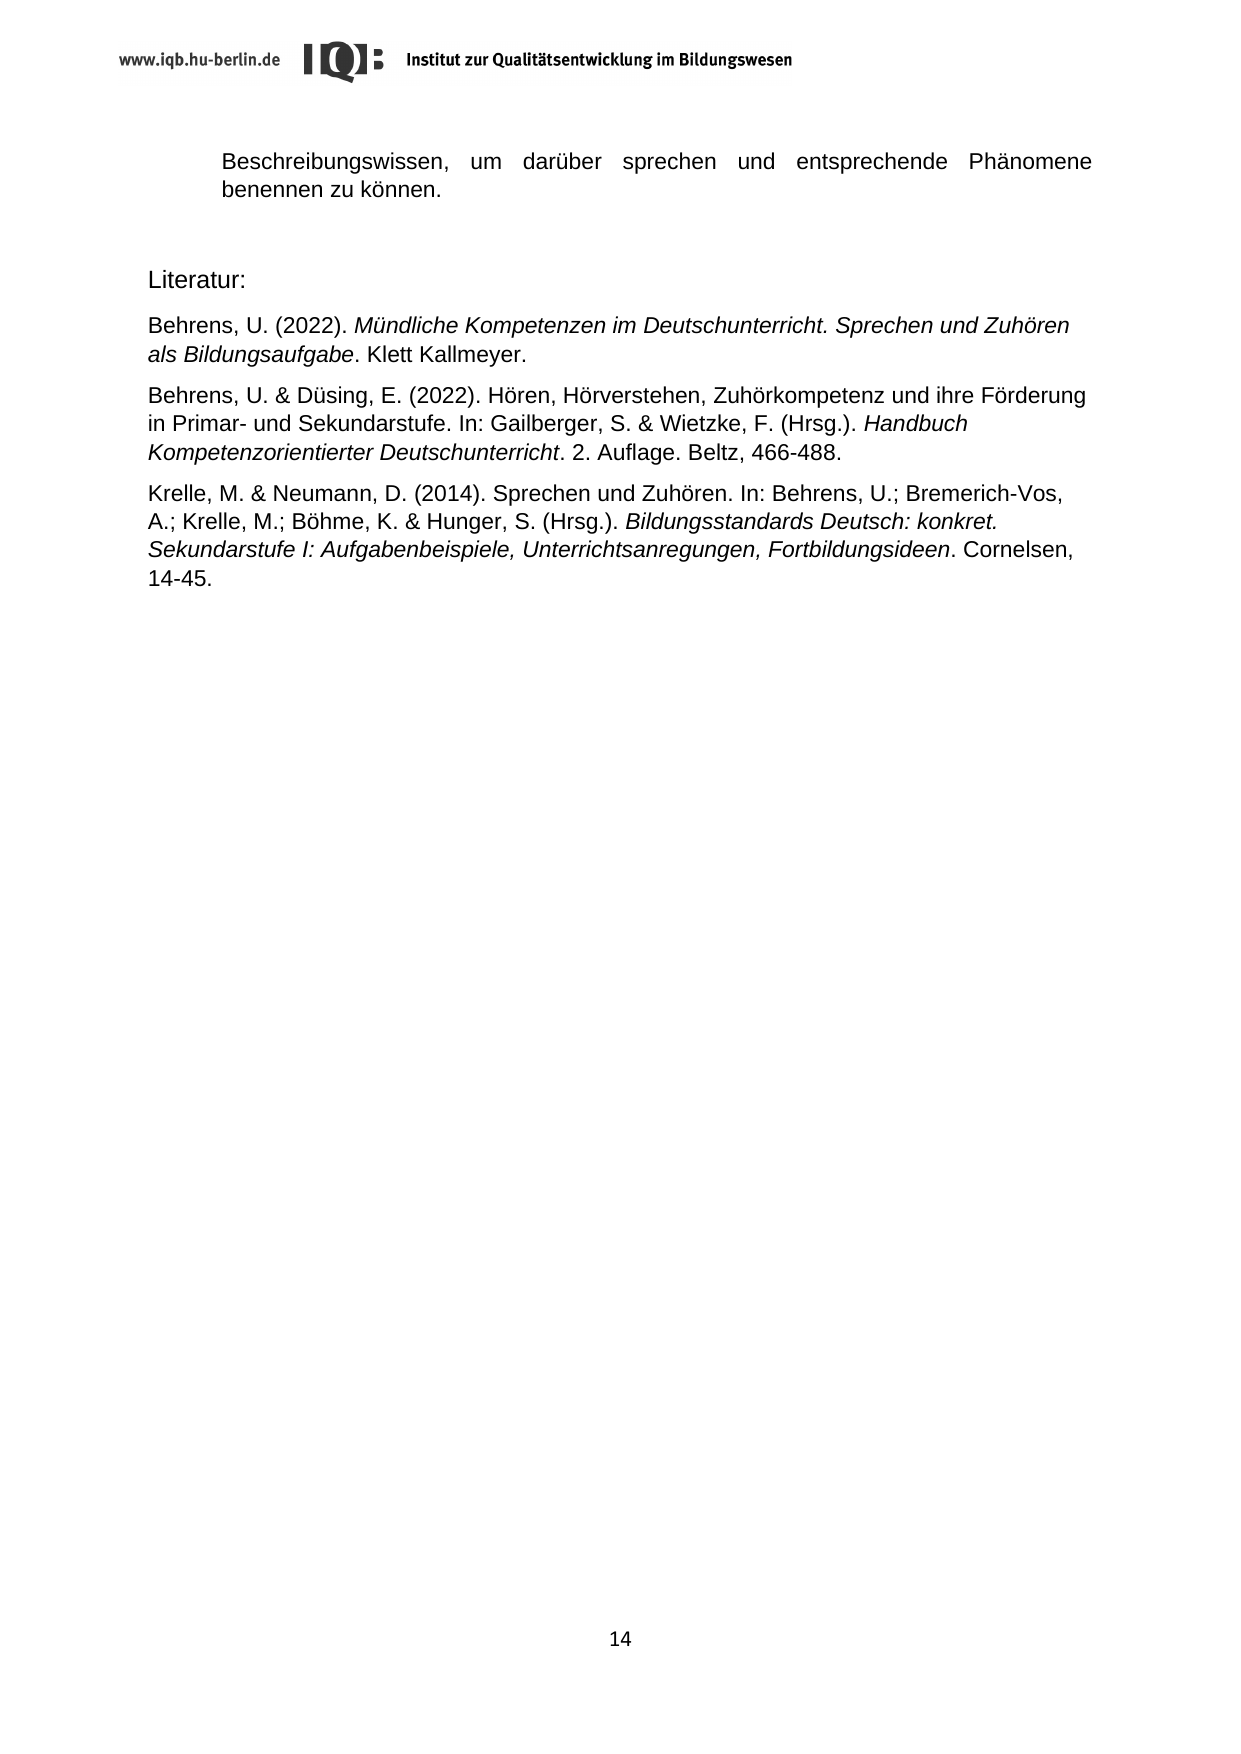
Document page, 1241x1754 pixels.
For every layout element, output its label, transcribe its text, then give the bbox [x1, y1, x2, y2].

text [221, 148, 1093, 202]
text Literatur: [148, 265, 1093, 293]
text Behrens, U. & Düsing, E. (2022). Hören, Hörverstehen, Zuhörkompetenz und ihre Förderung in Primar- und Sekundarstufe. In: Gailberger, S. & Wietzke, F. (Hrsg.). Handbuch Kompetenzorientierter Deutschunterricht. 2. Auflage. Beltz, 466-488. [148, 382, 1093, 465]
text Krelle, M. & Neumann, D. (2014). Sprechen und Zuhören. In: Behrens, U.; Bremerich-Vos, A.; Krelle, M.; Böhme, K. & Hunger, S. (Hrsg.). Bildungsstandards Deutsch: konkret. Sekundarstufe I: Aufgabenbeispiele, Unterrichtsanregungen, Fortbildungsideen. Cornelsen, 14-45. [148, 479, 1093, 591]
text Behrens, U. (2022). Mündliche Kompetenzen im Deutschunterricht. Sprechen und Zuhören als Bildungsaufgabe. Klett Kallmeyer. [148, 312, 1093, 367]
